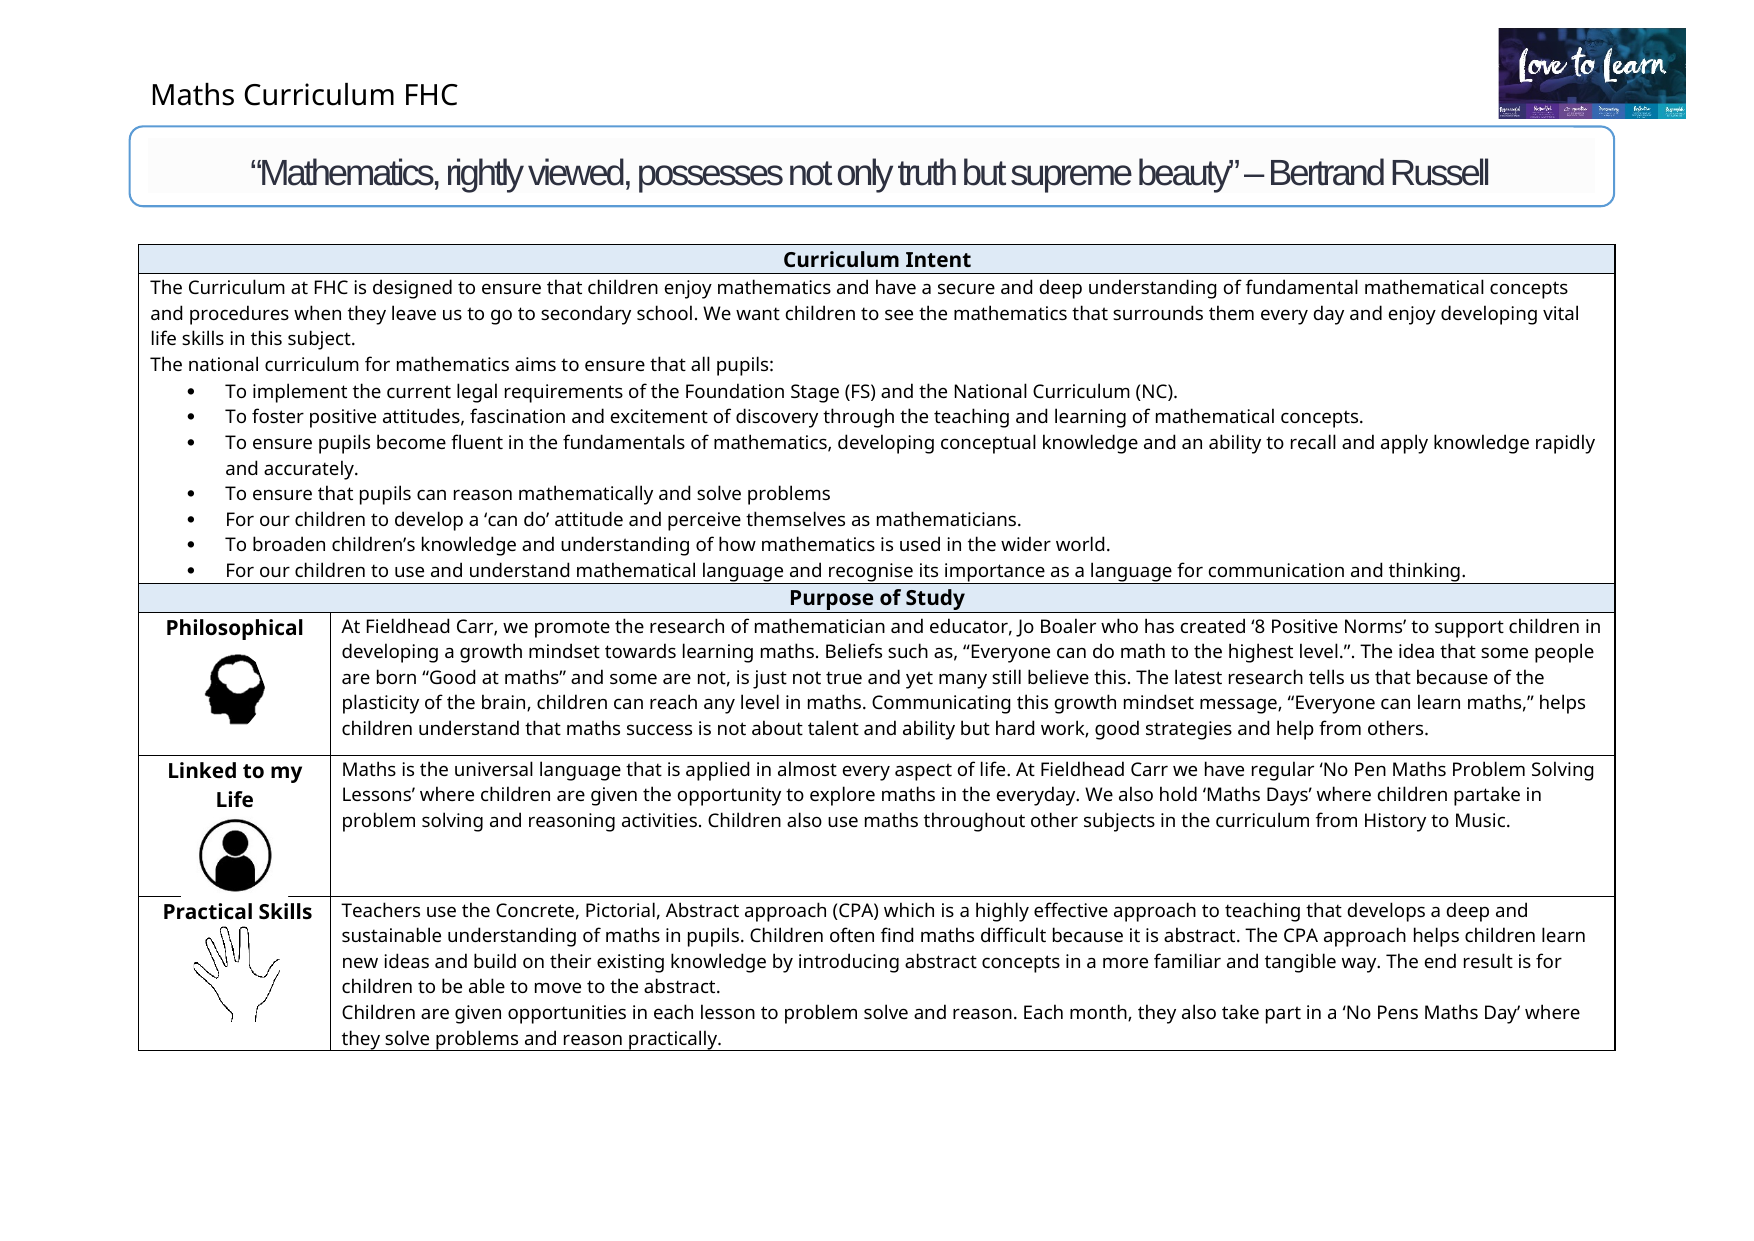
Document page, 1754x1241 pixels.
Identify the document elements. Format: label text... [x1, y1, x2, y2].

picture [181, 813, 289, 897]
picture [1498, 28, 1686, 119]
picture [192, 926, 280, 1021]
table_cell The Curriculum at FHC is designed to ensure that children enjoy mathematics and have a secure and deep understanding of fundamental mathematical concepts and procedures when they leave us to go to secondary school. We want children to see the mathematics that surrounds them every day and enjoy developing vital life skills in this subject. The national curriculum for mathematics aims to ensure that all pupils: To implement the current legal requirements of the Foundation Stage (FS) and the National Curriculum (NC). To foster positive attitudes, fascination and excitement of discovery through the teaching and learning of mathematical concepts. To ensure pupils become fluent in the fundamentals of mathematics, developing conceptual knowledge and an ability to recall and apply knowledge rapidly and accurately. To ensure that pupils can reason mathematically and solve problems For our children to develop a ‘can do’ attitude and perceive themselves as mathematicians. To broaden children’s knowledge and understanding of how mathematics is used in the wider world. For our children to use and understand mathematical language and recognise its importance as a language for communication and thinking. [139, 274, 1614, 582]
table_cell Practical Skills [139, 897, 330, 1050]
table_cell At Fieldhead Carr, we promote the research of mathematician and educator, Jo Boaler who has created ‘8 Positive Norms’ to support children in developing a growth mindset towards learning maths. Beliefs such as, “Everyone can do math to the highest level.”. The idea that some people are born “Good at maths” and some are not, is just not true and yet many still believe this. The latest research tells us that because of the plasticity of the brain, children can reach any level in maths. Communicating this growth mindset message, “Everyone can learn maths,” helps children understand that maths success is not about talent and ability but hard work, good strategies and help from others. [331, 613, 1614, 755]
table_cell Purpose of Study [139, 584, 1614, 612]
picture [1634, 107, 1650, 117]
table_cell Teachers use the Concrete, Pictorial, Abstract approach (CPA) which is a highly effective approach to teaching that develops a deep and sustainable understanding of maths in pupils. Children often find maths difficult because it is abstract. The CPA approach helps children learn new ideas and build on their existing knowledge by introducing abstract concepts in a more familiar and tangible way. The end result is for children to be able to move to the abstract. Children are given opportunities in each lesson to problem solve and reason. Each month, they also take part in a ‘No Pens Maths Day’ where they solve problems and reason practically. [331, 897, 1614, 1050]
table_cell Maths is the universal language that is applied in almost every aspect of life. At Fieldhead Carr we have regular ‘No Pen Maths Problem Solving Lessons’ where children are given the opportunity to explore maths in the everyday. We also hold ‘Maths Days’ where children partake in problem solving and reasoning activities. Children also use maths throughout other subjects in the curriculum from History to Music. [331, 756, 1614, 896]
table_cell Linked to my Life [139, 756, 330, 896]
table_cell Philosophical [139, 613, 330, 755]
table_header Curriculum Intent [139, 245, 1614, 273]
picture [201, 652, 267, 728]
